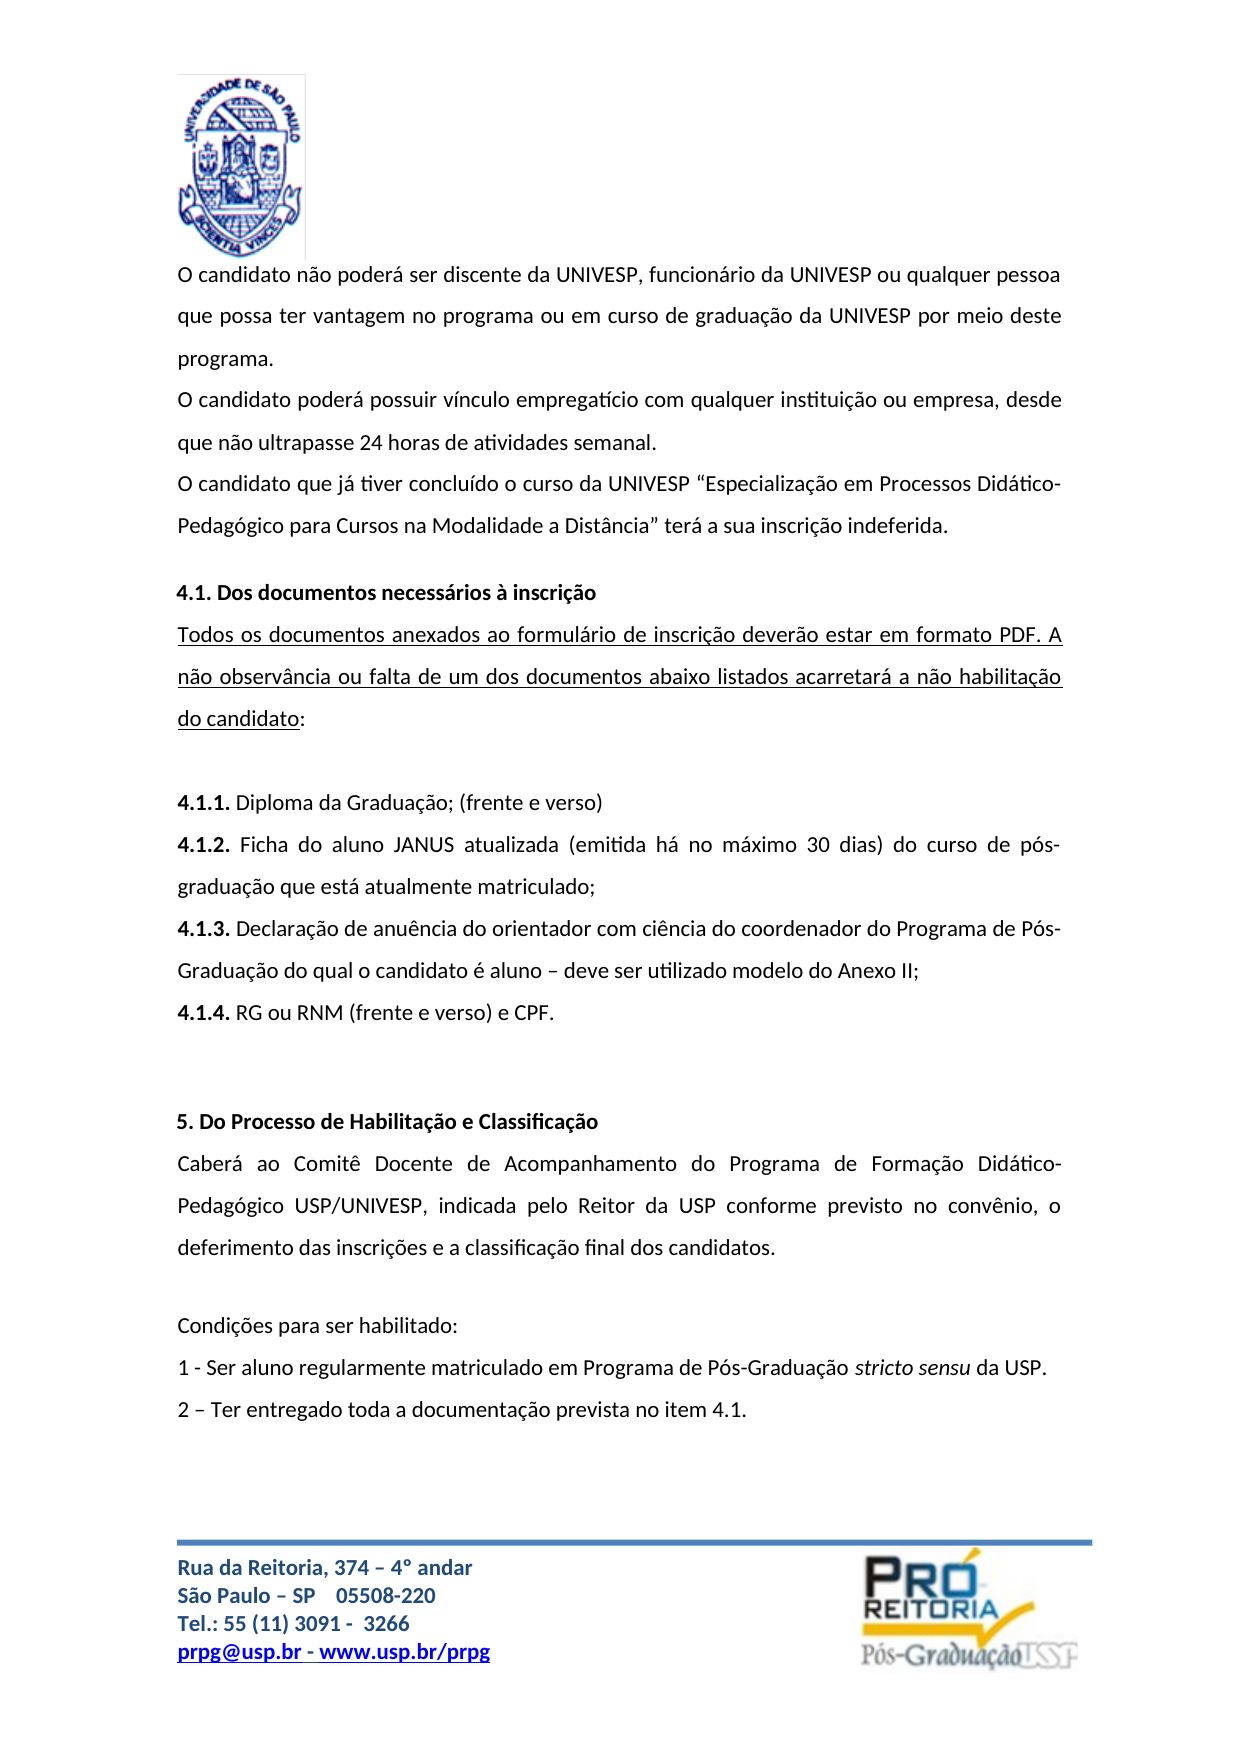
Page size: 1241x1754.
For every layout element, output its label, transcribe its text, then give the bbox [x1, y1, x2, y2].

text O candidato que já tiver concluído o curso da UNIVESP “Especialização em Processos Didático-Pedagógico para Cursos na Modalidade a Distância” terá a sua inscrição indeferida. [177, 469, 1063, 539]
text 2 – Ter entregado toda a documentação prevista no item 4.1. [177, 1395, 1063, 1423]
text O candidato não poderá ser discente da UNIVESP, funcionário da UNIVESP ou qualquer pessoa que possa ter vantagem no programa ou em curso de graduação da UNIVESP por meio deste programa. [177, 260, 1063, 372]
text Todos os documentos anexados ao formulário de inscrição deverão estar em formato PDF. A não observância ou falta de um dos documentos abaixo listados acarretará a não habilitação do candidato: [177, 688, 1063, 732]
picture [177, 73, 307, 260]
text 4.1.2. Ficha do aluno JANUS atualizada (emitida há no máximo 30 dias) do curso de pós-graduação que está atualmente matriculado; [177, 830, 1063, 900]
text Condições para ser habilitado: [177, 1311, 1063, 1339]
text 4.1.4. RG ou RNM (frente e verso) e CPF. [177, 998, 1063, 1026]
text Todos os documentos anexados ao formulário de inscrição deverão estar em formato PDF. A não observância ou falta de um dos documentos abaixo listados acarretará a não habilitação do candidato: [177, 646, 1063, 687]
text 4.1.1. Diploma da Graduação; (frente e verso) [177, 788, 1063, 816]
text O candidato poderá possuir vínculo empregatício com qualquer instituição ou empresa, desde que não ultrapasse 24 horas de atividades semanal. [177, 386, 1063, 456]
subtitle 5. Do Processo de Habilitação e Classificação [176, 1107, 1063, 1135]
text Todos os documentos anexados ao formulário de inscrição deverão estar em formato PDF. A não observância ou falta de um dos documentos abaixo listados acarretará a não habilitação do candidato: [177, 621, 1063, 645]
subtitle 4.1. Dos documentos necessários à inscrição [176, 578, 1063, 607]
text 4.1.3. Declaração de anuência do orientador com ciência do coordenador do Programa de Pós-Graduação do qual o candidato é aluno – deve ser utilizado modelo do Anexo II; [177, 914, 1063, 984]
text Caberá ao Comitê Docente de Acompanhamento do Programa de Formação Didático-Pedagógico USP/UNIVESP, indicada pelo Reitor da USP conforme previsto no convênio, o deferimento das inscrições e a classificação final dos candidatos. [177, 1149, 1063, 1261]
text 1 - Ser aluno regularmente matriculado em Programa de Pós-Graduação stricto sensu da USP. [177, 1353, 1063, 1381]
